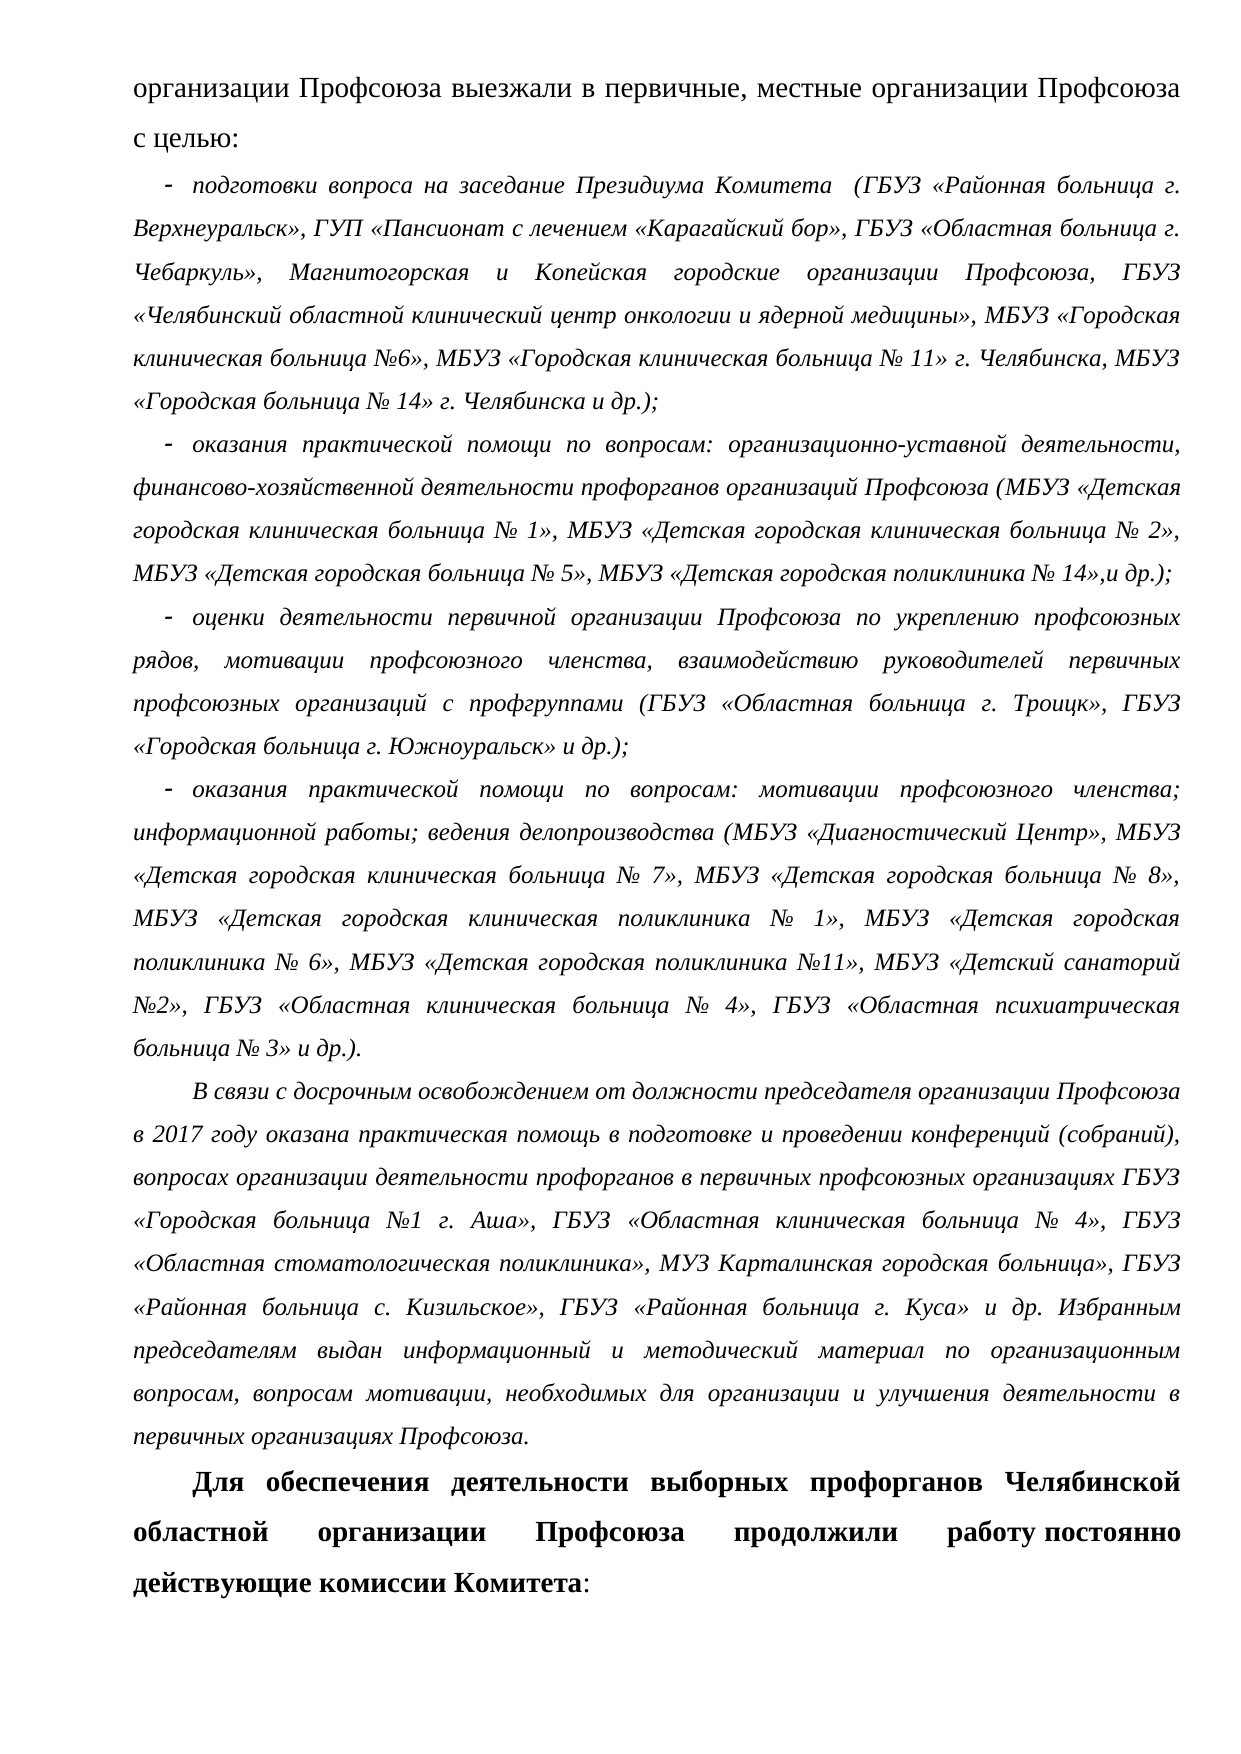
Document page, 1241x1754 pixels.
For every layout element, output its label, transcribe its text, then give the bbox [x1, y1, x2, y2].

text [133, 70, 1181, 153]
list оказания практической помощи по вопросам: организационно-уставной деятельности, финансово-хозяйственной деятельности профорганов организаций Профсоюза (МБУЗ «Детская городская клиническая больница № 1», МБУЗ «Детская городская клиническая больница № 2», МБУЗ «Детская городская больница № 5», МБУЗ «Детская городская поликлиника № 14»,и др.); [133, 429, 1181, 587]
text В связи с досрочным освобождением от должности председателя организации Профсоюза в 2017 году оказана практическая помощь в подготовке и проведении конференций (собраний), вопросах организации деятельности профорганов в первичных профсоюзных организациях ГБУЗ «Городская больница №1 г. Аша», ГБУЗ «Областная клиническая больница № 4», ГБУЗ «Областная стоматологическая поликлиника», МУЗ Карталинская городская больница», ГБУЗ «Районная больница с. Кизильское», ГБУЗ «Районная больница г. Куса» и др. Избранным председателям выдан информационный и методический материал по организационным вопросам, вопросам мотивации, необходимых для организации и улучшения деятельности в первичных организациях Профсоюза. [133, 1076, 1181, 1450]
list подготовки вопроса на заседание Президиума Комитета (ГБУЗ «Районная больница г. Верхнеуральск», ГУП «Пансионат с лечением «Карагайский бор», ГБУЗ «Областная больница г. Чебаркуль», Магнитогорская и Копейская городские организации Профсоюза, ГБУЗ «Челябинский областной клинический центр онкологии и ядерной медицины», МБУЗ «Городская клиническая больница №6», МБУЗ «Городская клиническая больница № 11» г. Челябинска, МБУЗ «Городская больница № 14» г. Челябинска и др.); [133, 170, 1181, 415]
text Для обеспечения деятельности выборных профорганов Челябинской областной организации Профсоюза продолжили работу постоянно действующие комиссии Комитета: [133, 1464, 1181, 1598]
list оценки деятельности первичной организации Профсоюза по укреплению профсоюзных рядов, мотивации профсоюзного членства, взаимодействию руководителей первичных профсоюзных организаций с профгруппами (ГБУЗ «Областная больница г. Троицк», ГБУЗ «Городская больница г. Южноуральск» и др.); [133, 602, 1181, 760]
list оказания практической помощи по вопросам: мотивации профсоюзного членства; информационной работы; ведения делопроизводства (МБУЗ «Диагностический Центр», МБУЗ «Детская городская клиническая больница № 7», МБУЗ «Детская городская больница № 8», МБУЗ «Детская городская клиническая поликлиника № 1», МБУЗ «Детская городская поликлиника № 6», МБУЗ «Детская городская поликлиника №11», МБУЗ «Детский санаторий №2», ГБУЗ «Областная клиническая больница № 4», ГБУЗ «Областная психиатрическая больница № 3» и др.). [133, 774, 1181, 1062]
